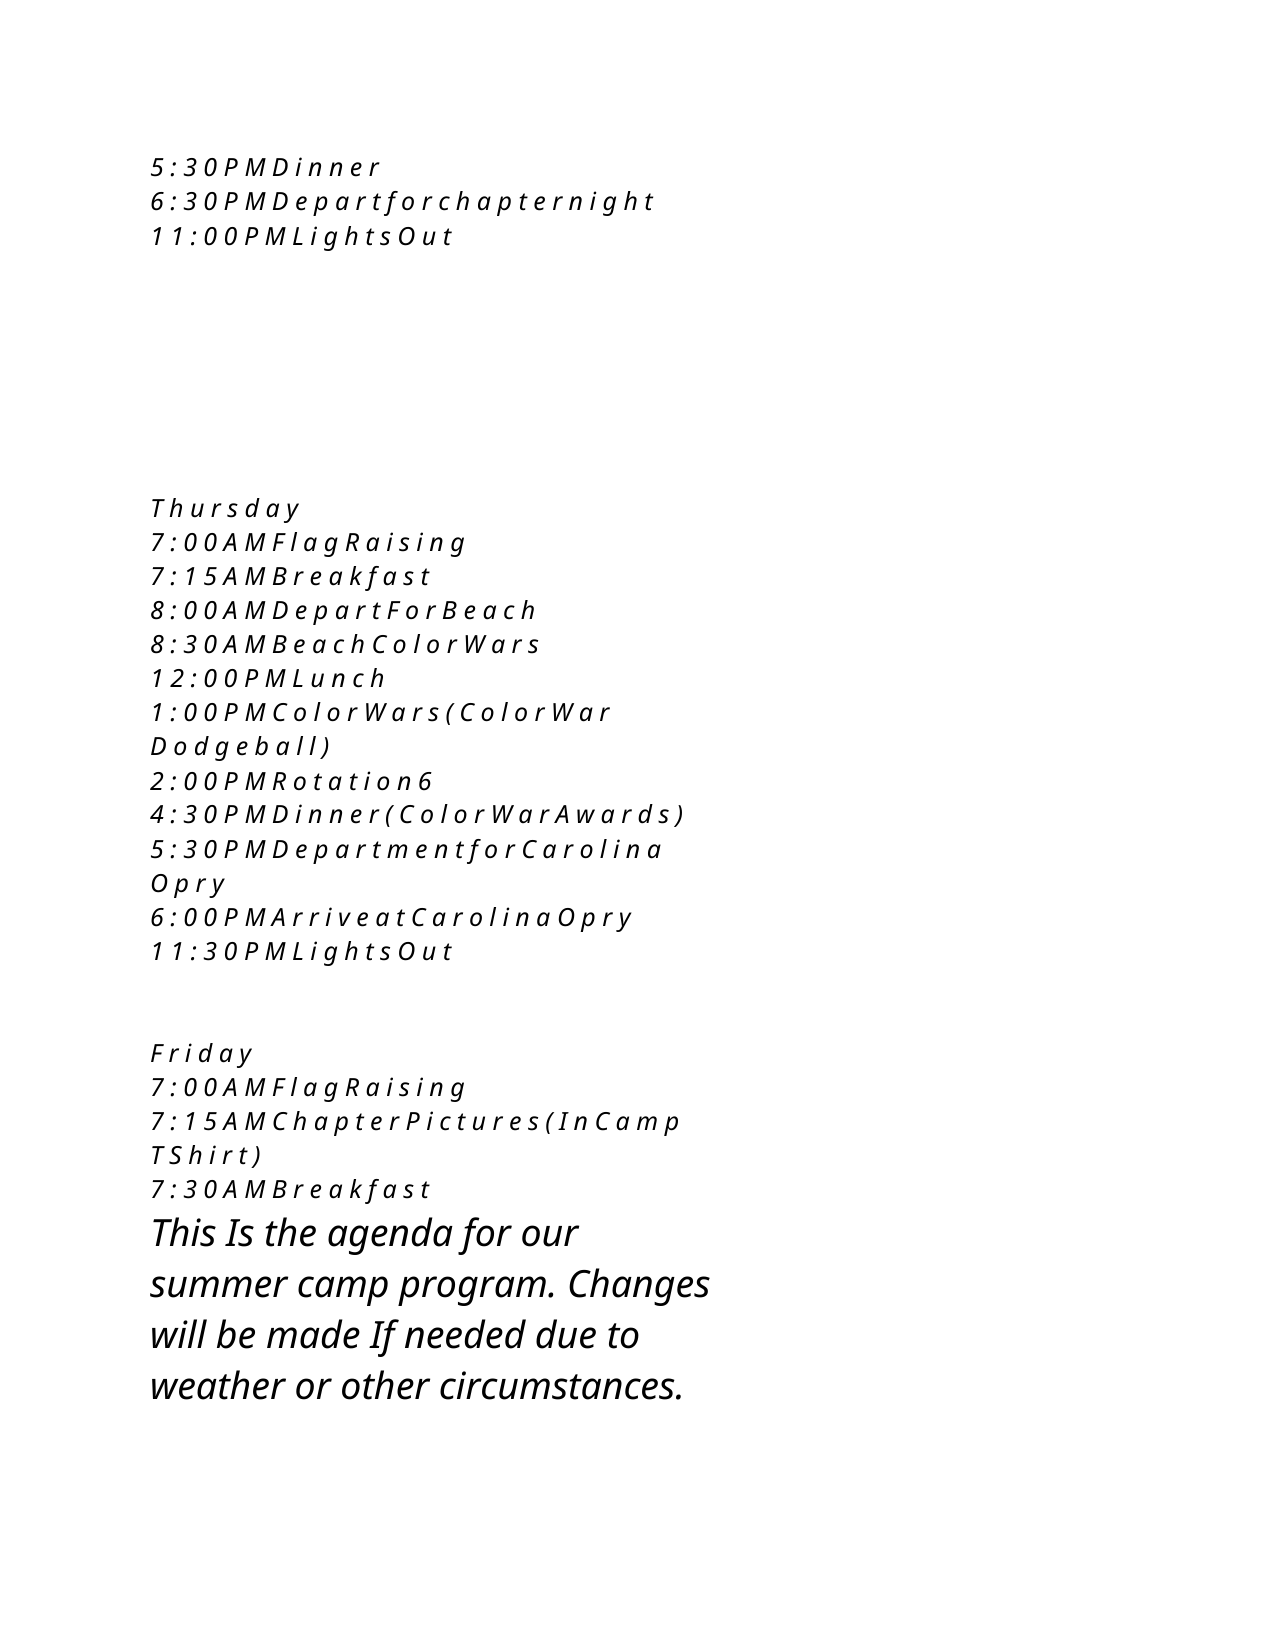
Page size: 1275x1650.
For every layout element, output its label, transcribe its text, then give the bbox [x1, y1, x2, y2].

text 5 : 3 0 P M D e p a r t m e n t f o r C a r o l i n a [150, 831, 1125, 865]
text This Is the agenda for our [150, 1206, 1125, 1257]
text T h u r s d a y [150, 491, 1125, 525]
text 1 2 : 0 0 P M L u n c h [150, 661, 1125, 695]
text 7 : 0 0 A M F l a g R a i s i n g [150, 525, 1125, 559]
text O p r y [150, 865, 1125, 899]
text 7 : 1 5 A M B r e a k f a s t [150, 559, 1125, 593]
text 8 : 3 0 A M B e a c h C o l o r W a r s [150, 627, 1125, 661]
text 6 : 3 0 P M D e p a r t f o r c h a p t e r n i g h t [150, 184, 1125, 218]
text 7 : 1 5 A M C h a p t e r P i c t u r e s ( I n C a m p [150, 1104, 1125, 1138]
text 1 1 : 3 0 P M L i g h t s O u t [150, 933, 1125, 967]
text 4 : 3 0 P M D i n n e r ( C o l o r W a r A w a r d s ) [150, 797, 1125, 831]
text D o d g e b a l l ) [150, 729, 1125, 763]
text 6 : 0 0 P M A r r i v e a t C a r o l i n a O p r y [150, 899, 1125, 933]
text weather or other circumstances. [150, 1359, 1125, 1410]
text 1 1 : 0 0 P M L i g h t s O u t [150, 218, 1125, 252]
text T S h i r t ) [150, 1138, 1125, 1172]
text 7 : 0 0 A M F l a g R a i s i n g [150, 1070, 1125, 1104]
text 8 : 0 0 A M D e p a r t F o r B e a c h [150, 593, 1125, 627]
text will be made If needed due to [150, 1308, 1125, 1359]
text 2 : 0 0 P M R o t a t i o n 6 [150, 763, 1125, 797]
text 5 : 3 0 P M D i n n e r [150, 150, 1125, 184]
text summer camp program. Changes [150, 1257, 1125, 1308]
text F r i d a y [150, 1036, 1125, 1070]
text 7 : 3 0 A M B r e a k f a s t [150, 1172, 1125, 1206]
text 1 : 0 0 P M C o l o r W a r s ( C o l o r W a r [150, 695, 1125, 729]
